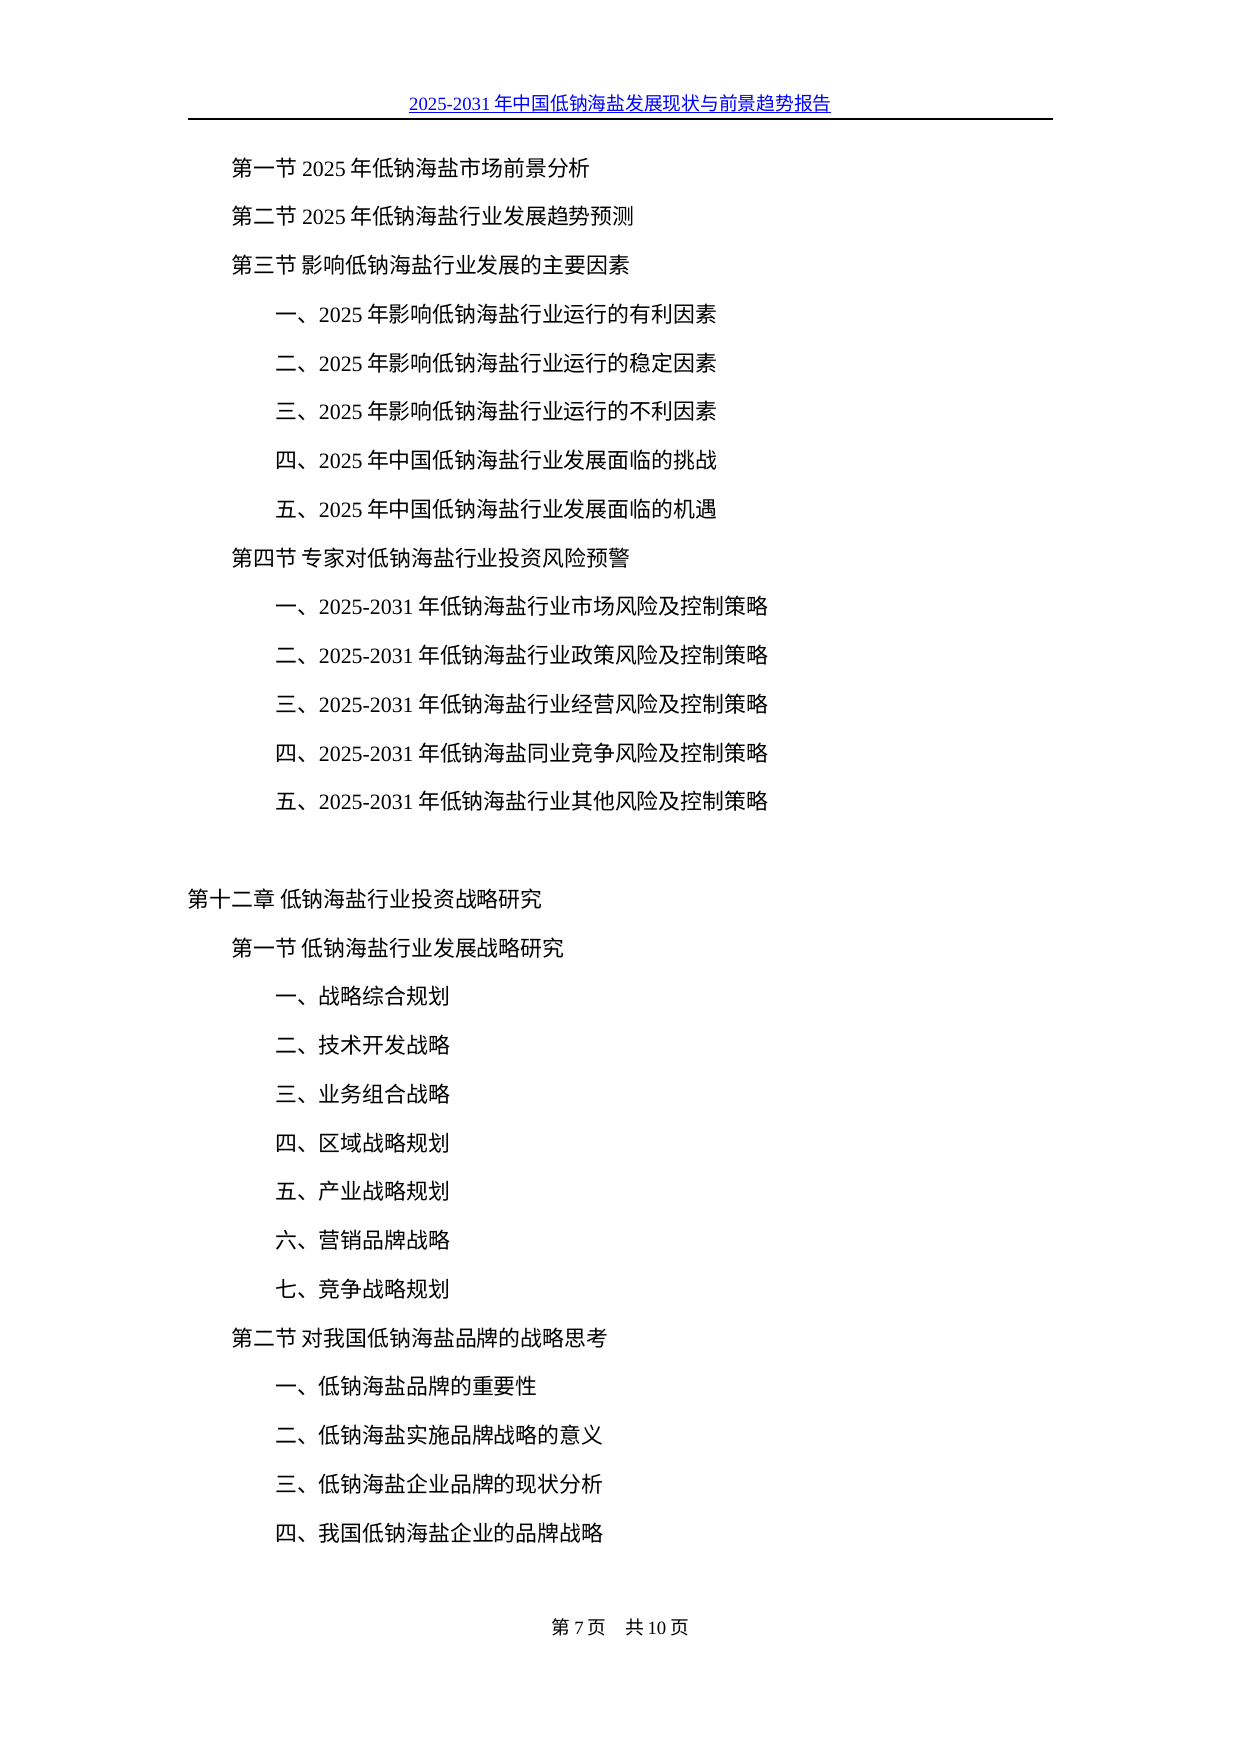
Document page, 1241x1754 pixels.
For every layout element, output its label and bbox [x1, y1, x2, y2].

text [187, 150, 1053, 1548]
